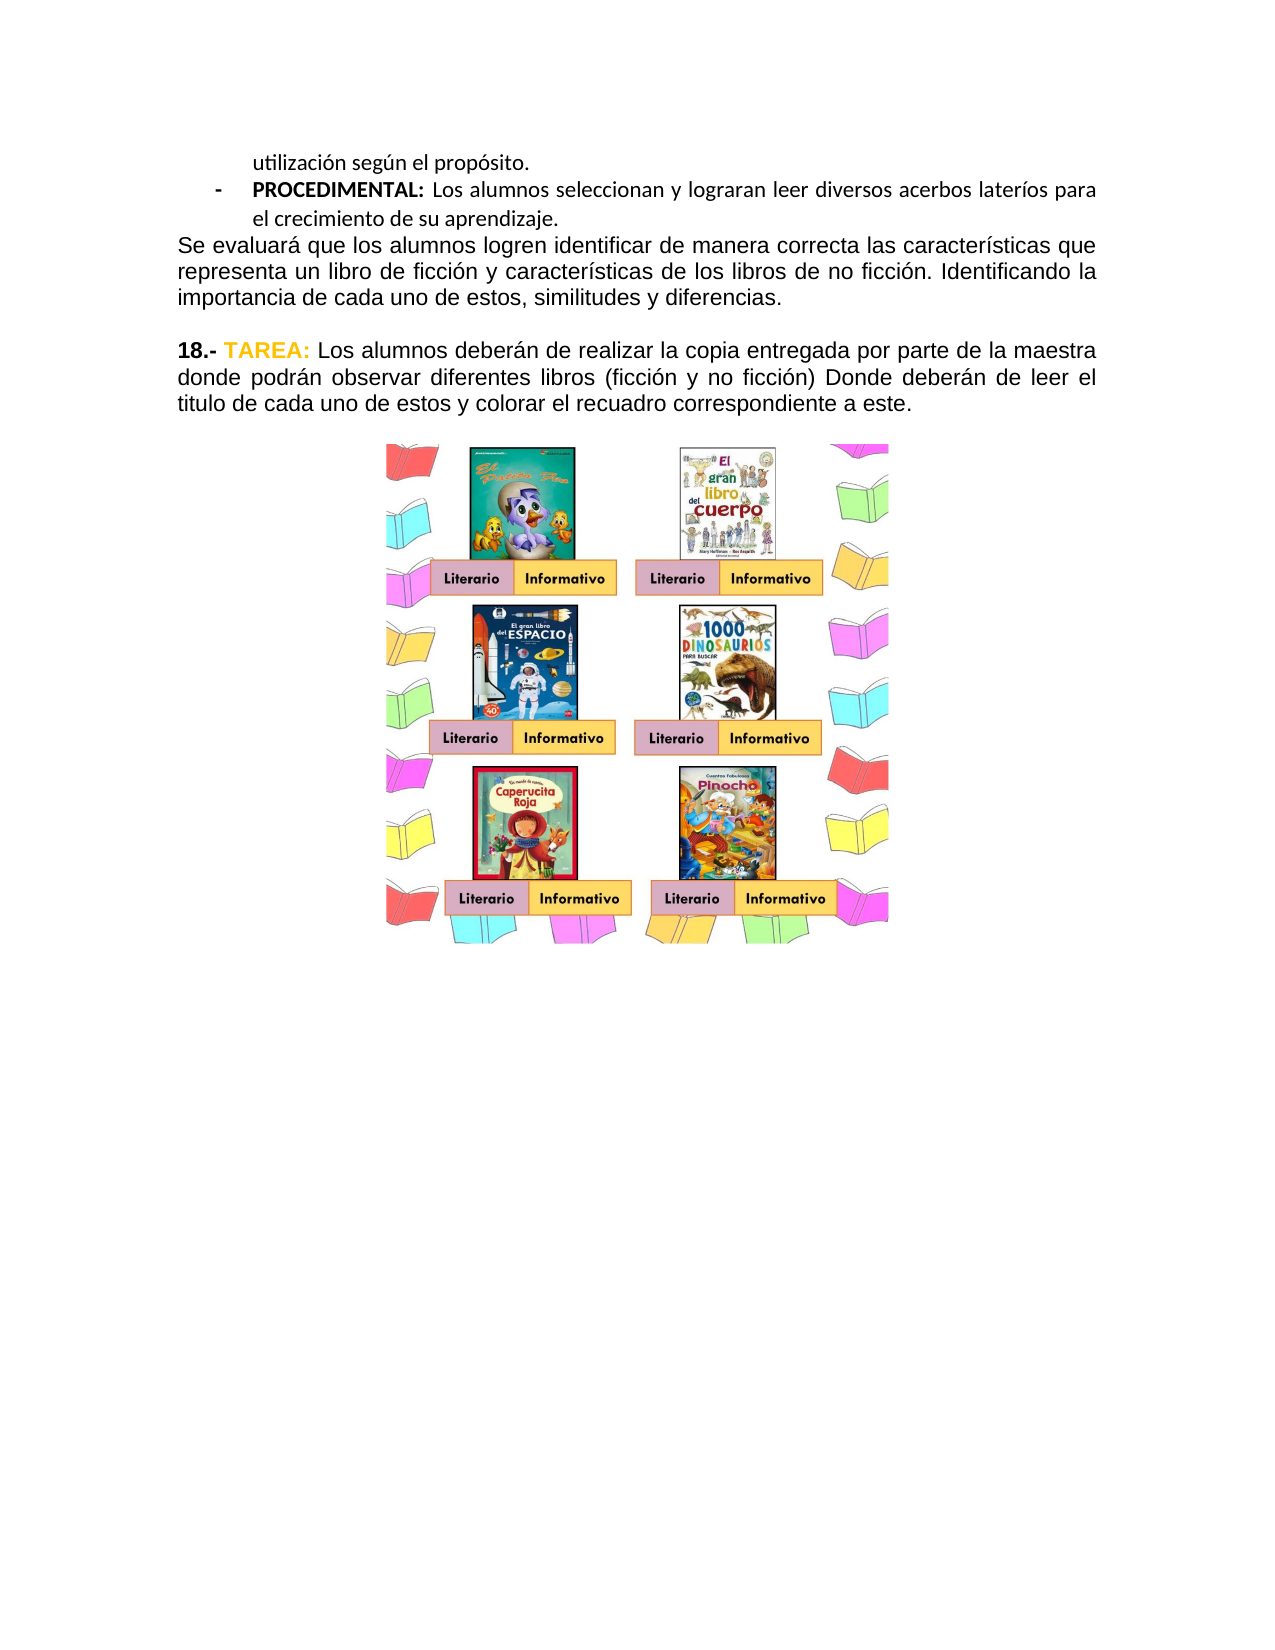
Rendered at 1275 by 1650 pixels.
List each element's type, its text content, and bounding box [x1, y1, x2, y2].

list PROCEDIMENTAL: Los alumnos seleccionan y lograran leer diversos acerbos lateríos para el crecimiento de su aprendizaje. [215, 176, 1098, 232]
text Se evaluará que los alumnos logren identificar de manera correcta las características que representa un libro de ficción y características de los libros de no ficción. Identificando la importancia de cada uno de estos, similitudes y diferencias. [177, 232, 1098, 311]
text 18.- TAREA: Los alumnos deberán de realizar la copia entregada por parte de la maestra donde podrán observar diferentes libros (ficción y no ficción) Donde deberán de leer el titulo de cada uno de estos y colorar el recuadro correspondiente a este. [177, 337, 1098, 416]
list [215, 148, 1098, 176]
picture [386, 444, 889, 945]
